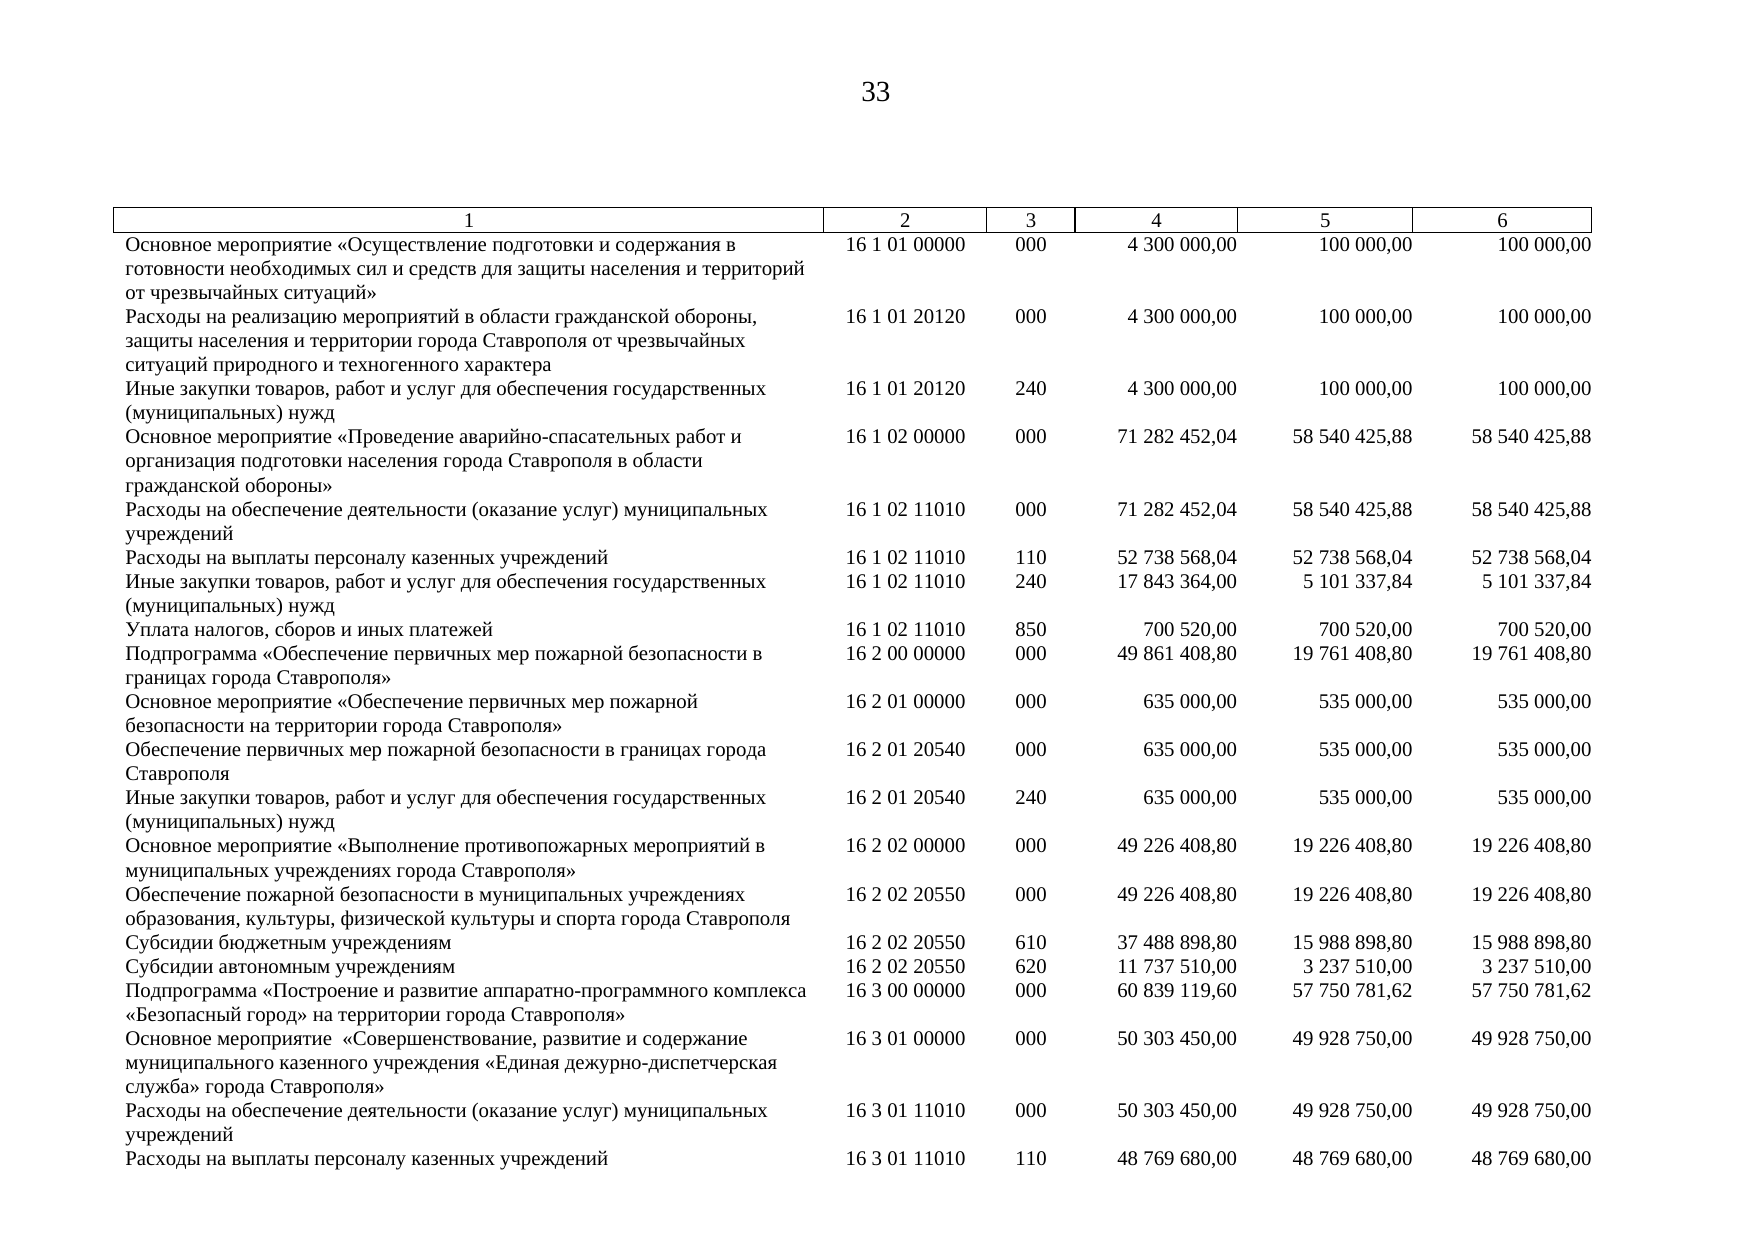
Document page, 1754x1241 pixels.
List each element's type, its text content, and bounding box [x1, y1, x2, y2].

table_header 4 [1076, 208, 1237, 232]
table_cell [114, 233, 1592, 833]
table_header 1 [114, 208, 823, 232]
table_header 6 [1413, 208, 1591, 232]
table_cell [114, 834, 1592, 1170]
table_header 2 [824, 208, 986, 232]
table_header 3 [987, 208, 1074, 232]
table_header 5 [1238, 208, 1412, 232]
